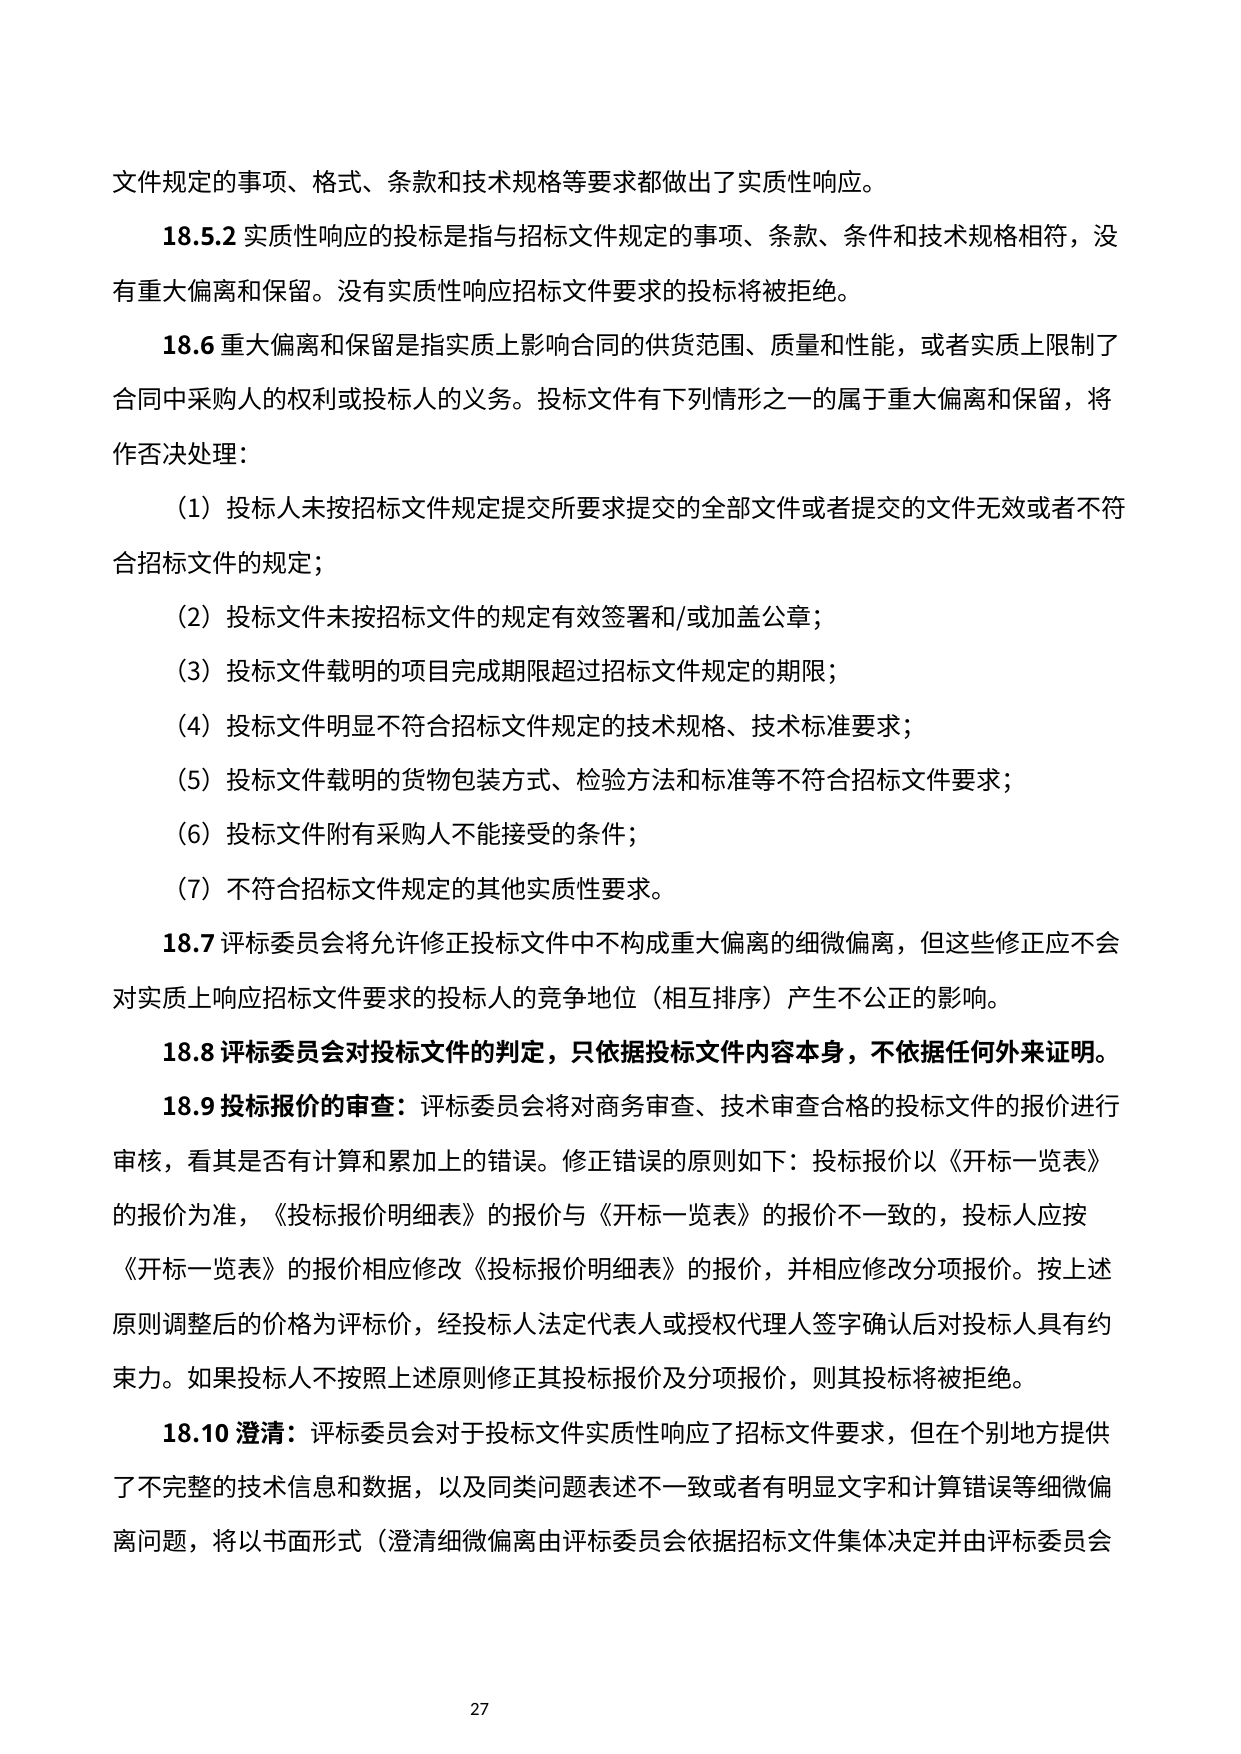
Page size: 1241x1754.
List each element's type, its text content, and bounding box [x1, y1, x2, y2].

text 18.8 评标委员会对投标文件的判定，只依据投标文件内容本身，不依据任何外来证明。 [112, 1032, 1128, 1069]
text （1）投标人未按招标文件规定提交所要求提交的全部文件或者提交的文件无效或者不符合招标文件的规定； [112, 489, 1128, 579]
text （2）投标文件未按招标文件的规定有效签署和/或加盖公章； [112, 597, 1128, 634]
text （4）投标文件明显不符合招标文件规定的技术规格、技术标准要求； [112, 706, 1128, 742]
text （5）投标文件载明的货物包装方式、检验方法和标准等不符合招标文件要求； [112, 761, 1128, 797]
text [112, 162, 1128, 199]
text 18.7 评标委员会将允许修正投标文件中不构成重大偏离的细微偏离，但这些修正应不会对实质上响应招标文件要求的投标人的竞争地位（相互排序）产生不公正的影响。 [112, 924, 1128, 1014]
text （7）不符合招标文件规定的其他实质性要求。 [112, 869, 1128, 906]
text 18.6 重大偏离和保留是指实质上影响合同的供货范围、质量和性能，或者实质上限制了合同中采购人的权利或投标人的义务。投标文件有下列情形之一的属于重大偏离和保留，将作否决处理： [112, 326, 1128, 471]
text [112, 1413, 1128, 1558]
text 18.5.2 实质性响应的投标是指与招标文件规定的事项、条款、条件和技术规格相符，没有重大偏离和保留。没有实质性响应招标文件要求的投标将被拒绝。 [112, 217, 1128, 307]
text 18.9 投标报价的审查：评标委员会将对商务审查、技术审查合格的投标文件的报价进行审核，看其是否有计算和累加上的错误。修正错误的原则如下：投标报价以《开标一览表》的报价为准，《投标报价明细表》的报价与《开标一览表》的报价不一致的，投标人应按《开标一览表》的报价相应修改《投标报价明细表》的报价，并相应修改分项报价。按上述原则调整后的价格为评标价，经投标人法定代表人或授权代理人签字确认后对投标人具有约束力。如果投标人不按照上述原则修正其投标报价及分项报价，则其投标将被拒绝。 [112, 1087, 1128, 1395]
text （6）投标文件附有采购人不能接受的条件； [112, 815, 1128, 851]
text （3）投标文件载明的项目完成期限超过招标文件规定的期限； [112, 652, 1128, 688]
